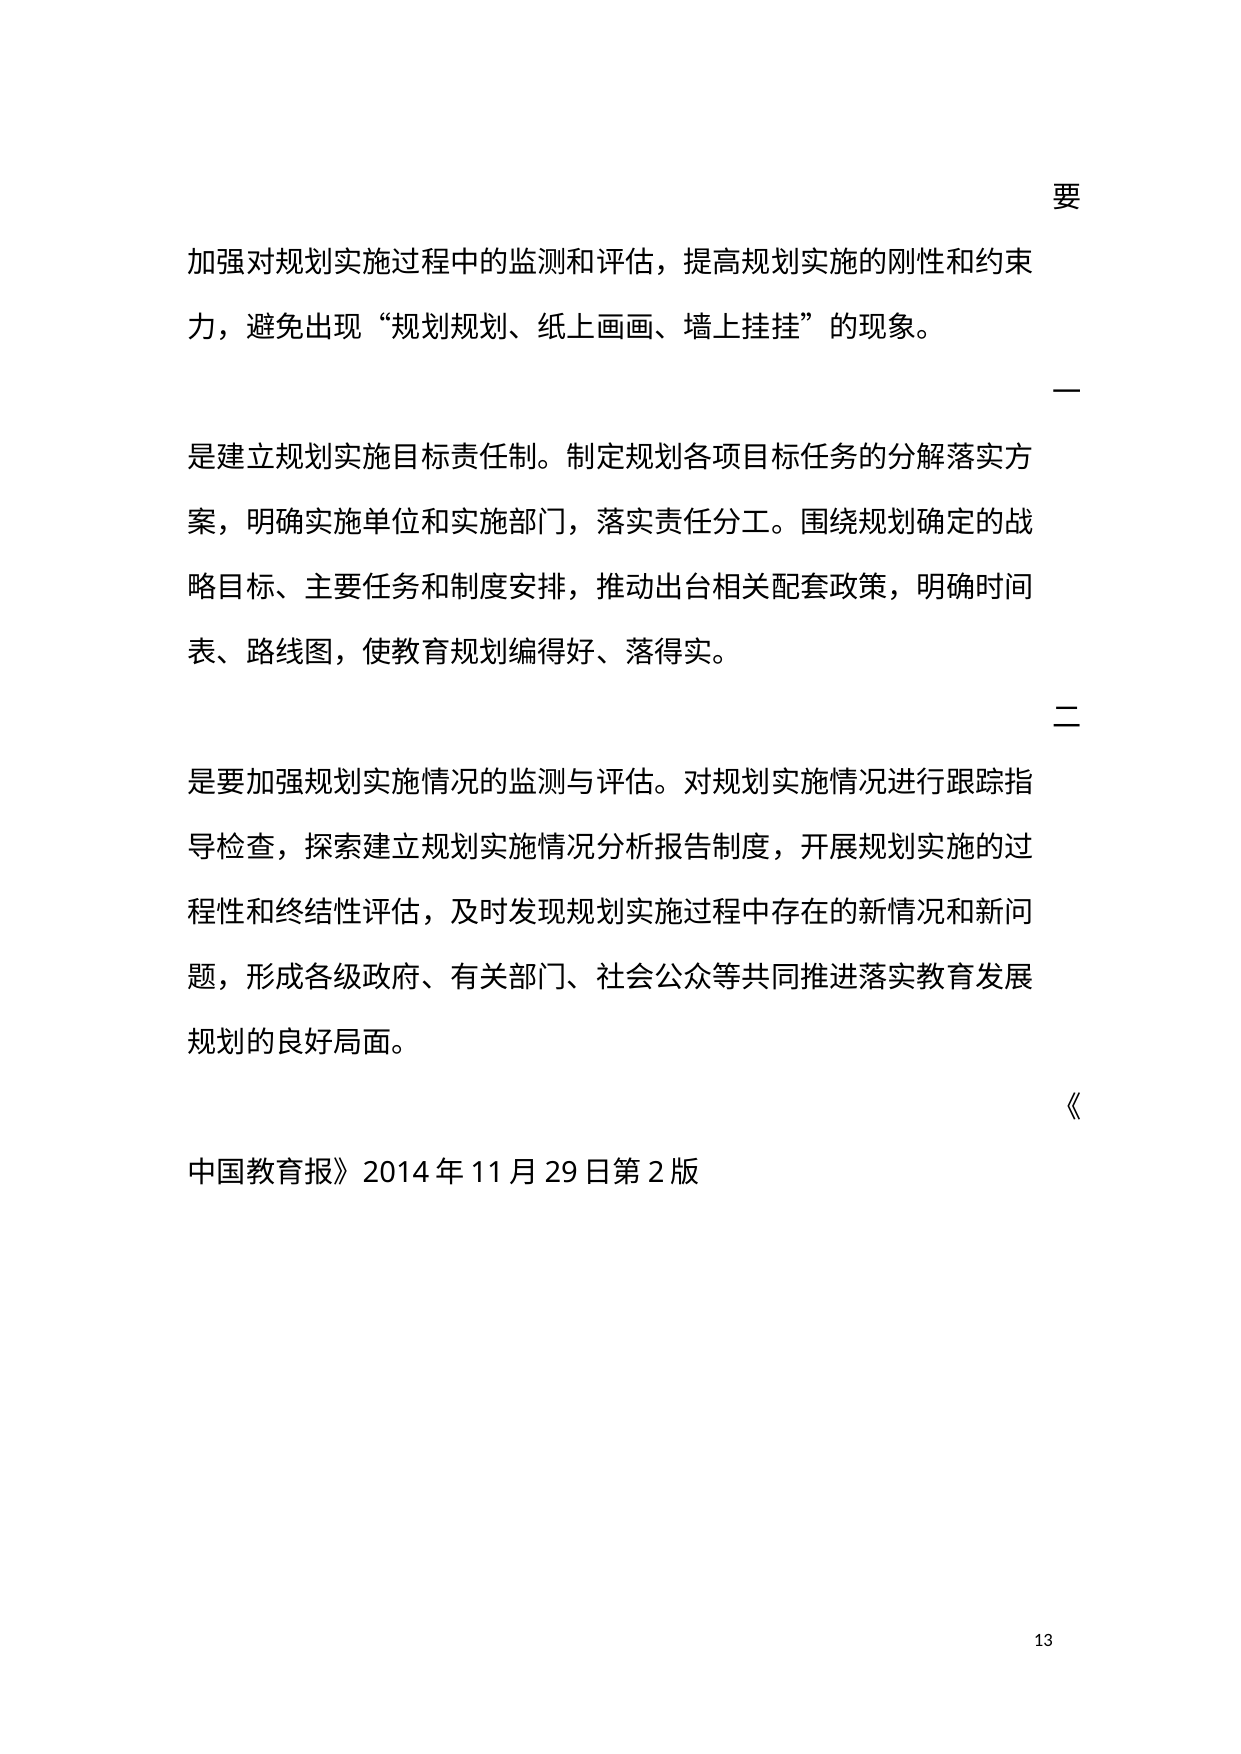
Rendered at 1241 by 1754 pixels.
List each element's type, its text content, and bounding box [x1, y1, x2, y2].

text 二是要加强规划实施情况的监测与评估。对规划实施情况进行跟踪指导检查，探索建立规划实施情况分析报告制度，开展规划实施的过程性和终结性评估，及时发现规划实施过程中存在的新情况和新问题，形成各级政府、有关部门、社会公众等共同推进落实教育发展规划的良好局面。 [187, 682, 1053, 1072]
text 《中国教育报》2014年11月29日第2版 [187, 1072, 1053, 1202]
text 要加强对规划实施过程中的监测和评估，提高规划实施的刚性和约束力，避免出现“规划规划、纸上画画、墙上挂挂”的现象。 [187, 162, 1053, 357]
text 一是建立规划实施目标责任制。制定规划各项目标任务的分解落实方案，明确实施单位和实施部门，落实责任分工。围绕规划确定的战略目标、主要任务和制度安排，推动出台相关配套政策，明确时间表、路线图，使教育规划编得好、落得实。 [187, 357, 1053, 682]
